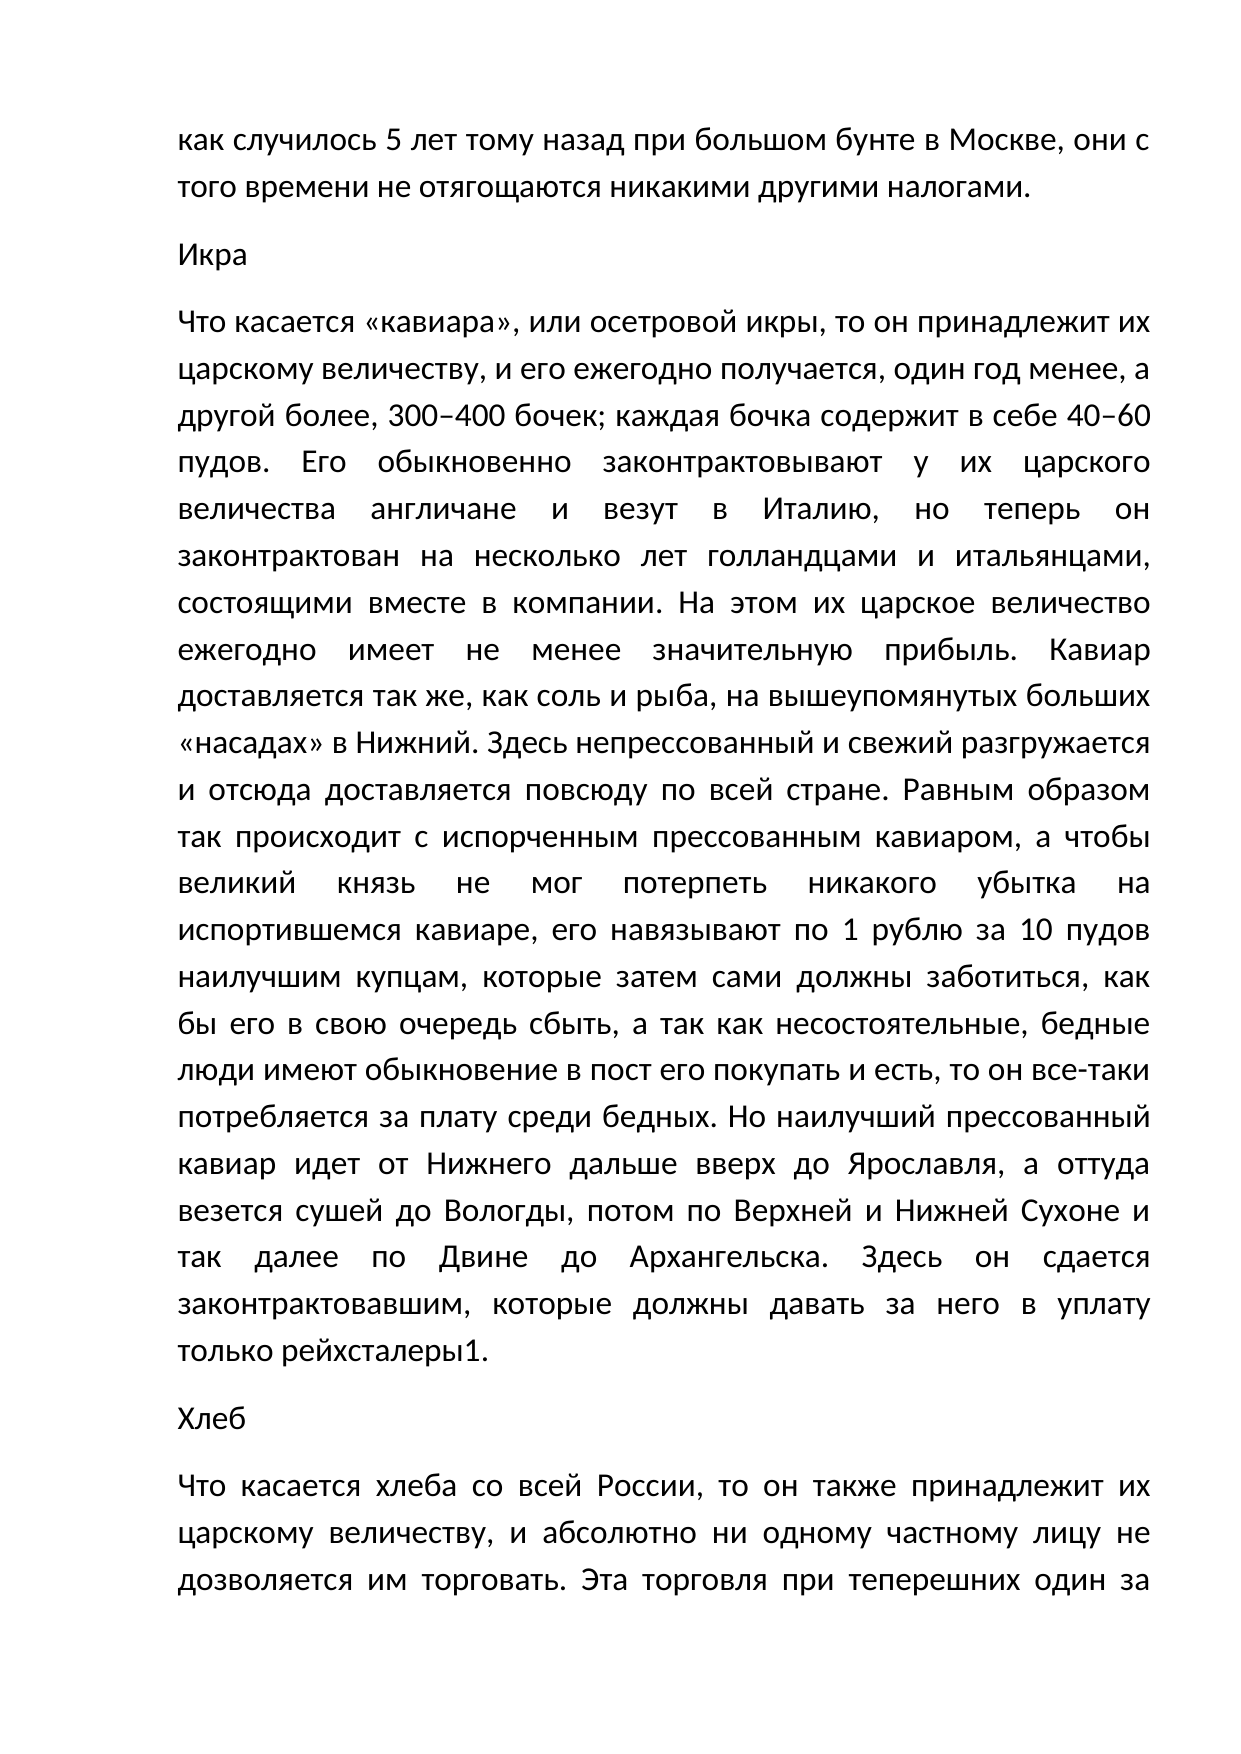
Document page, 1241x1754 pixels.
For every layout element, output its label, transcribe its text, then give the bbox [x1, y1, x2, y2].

text Икра [177, 232, 1152, 273]
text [177, 118, 1152, 206]
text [177, 1464, 1152, 1598]
text Что касается «кавиара», или осетровой икры, то он принадлежит их царскому величеству, и его ежегодно получается, один год менее, а другой более, 300–400 бочек; каждая бочка содержит в себе 40–60 пудов. Его обыкновенно законтрактовывают у их царского величества англичане и везут в Италию, но теперь он законтрактован на несколько лет голландцами и итальянцами, состоящими вместе в компании. На этом их царское величество ежегодно имеет не менее значительную прибыль. Кавиар доставляется так же, как соль и рыба, на вышеупомянутых больших «насадах» в Нижний. Здесь непрессованный и свежий разгружается и отсюда доставляется повсюду по всей стране. Равным образом так происходит с испорченным прессованным кавиаром, а чтобы великий князь не мог потерпеть никакого убытка на испортившемся кавиаре, его навязывают по 1 рублю за 10 пудов наилучшим купцам, которые затем сами должны заботиться, как бы его в свою очередь сбыть, а так как несостоятельные, бедные люди имеют обыкновение в пост его покупать и есть, то он все-таки потребляется за плату среди бедных. Но наилучший прессованный кавиар идет от Нижнего дальше вверх до Ярославля, а оттуда везется сушей до Вологды, потом по Верхней и Нижней Сухоне и так далее по Двине до Архангельска. Здесь он сдается законтрактовавшим, которые должны давать за него в уплату только рейхсталеры1. [177, 300, 1152, 1370]
text Хлеб [177, 1397, 1152, 1437]
